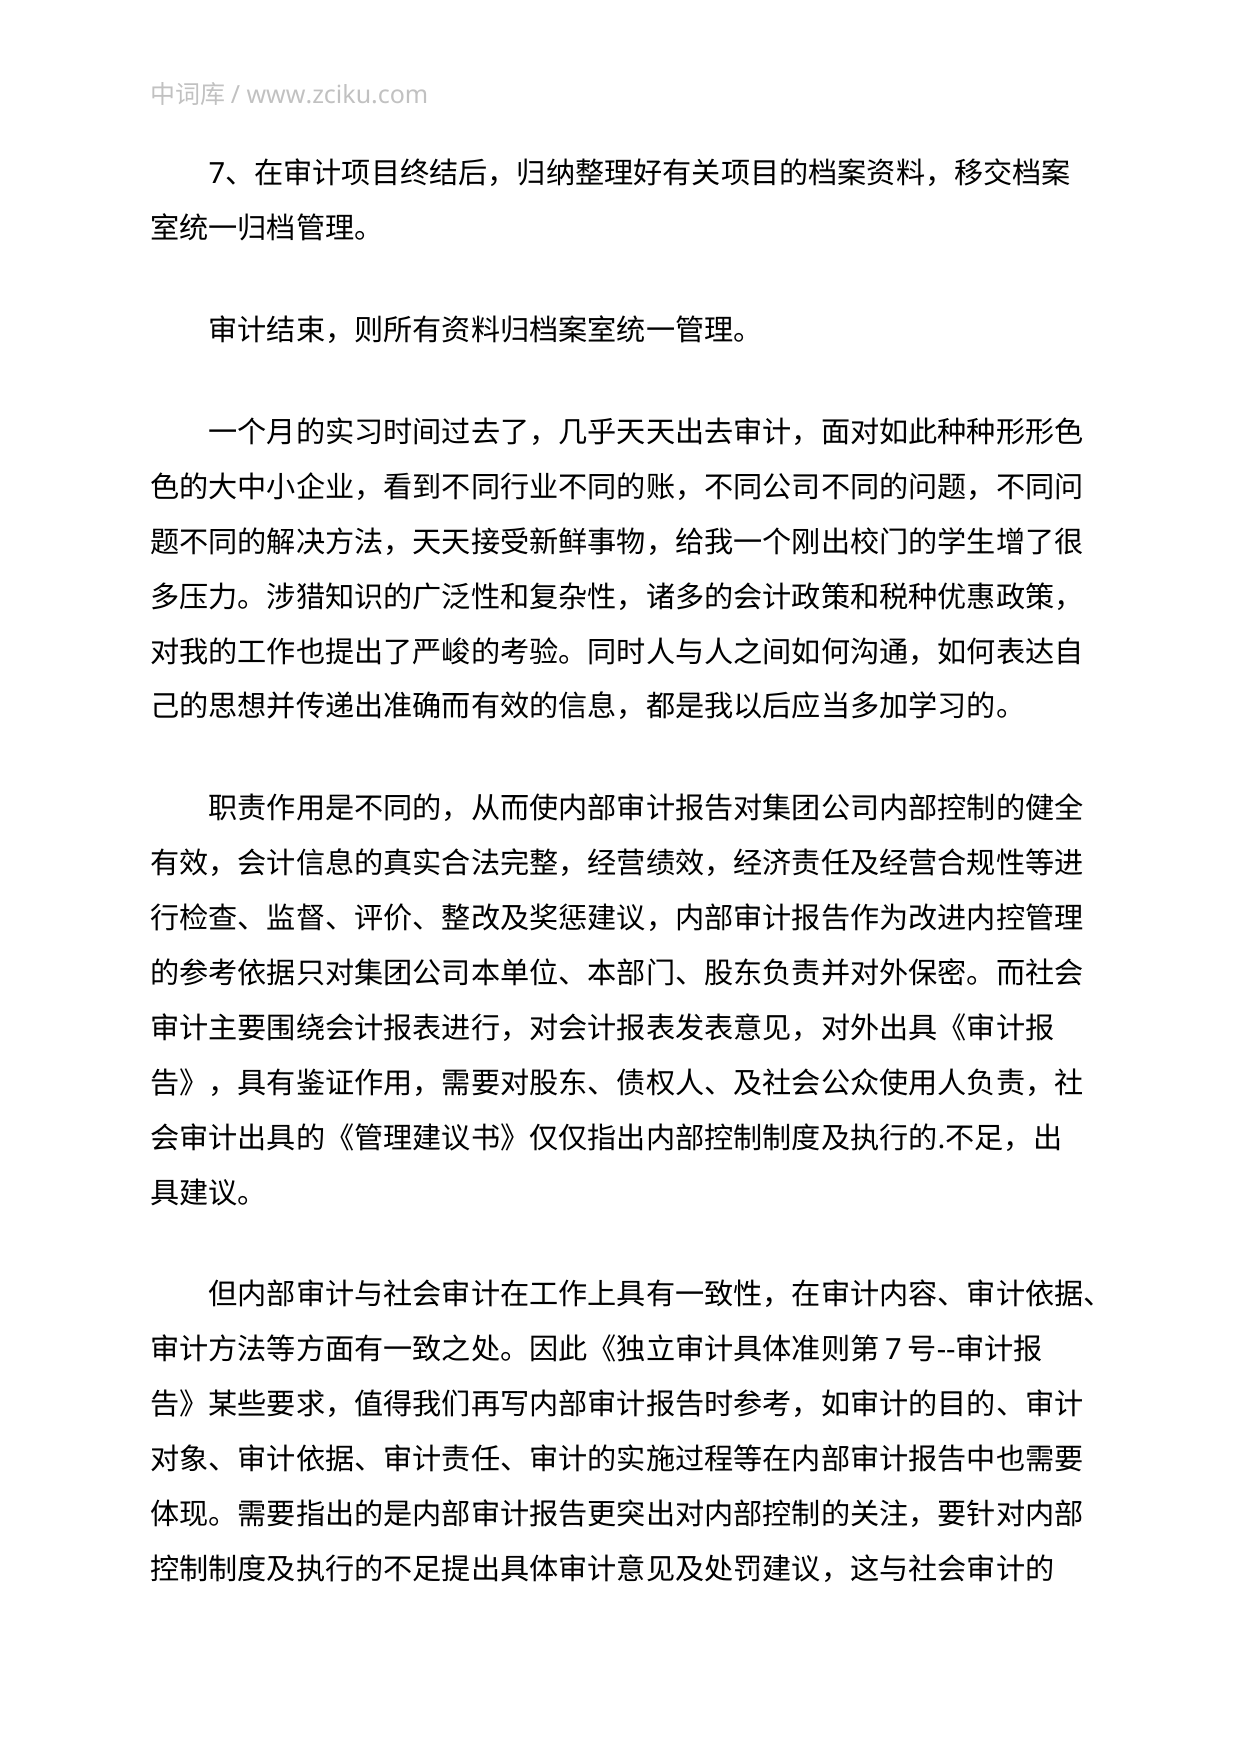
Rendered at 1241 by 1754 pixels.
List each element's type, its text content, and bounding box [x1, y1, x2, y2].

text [150, 1271, 1090, 1588]
text 一个月的实习时间过去了，几乎天天出去审计，面对如此种种形形色色的大中小企业，看到不同行业不同的账，不同公司不同的问题，不同问题不同的解决方法，天天接受新鲜事物，给我一个刚出校门的学生增了很多压力。涉猎知识的广泛性和复杂性，诸多的会计政策和税种优惠政策，对我的工作也提出了严峻的考验。同时人与人之间如何沟通，如何表达自己的思想并传递出准确而有效的信息，都是我以后应当多加学习的。 [150, 408, 1090, 725]
text 审计结束，则所有资料归档案室统一管理。 [150, 307, 1090, 349]
text 7、在审计项目终结后，归纳整理好有关项目的档案资料，移交档案室统一归档管理。 [150, 150, 1090, 247]
text 职责作用是不同的，从而使内部审计报告对集团公司内部控制的健全有效，会计信息的真实合法完整，经营绩效，经济责任及经营合规性等进行检查、监督、评价、整改及奖惩建议，内部审计报告作为改进内控管理的参考依据只对集团公司本单位、本部门、股东负责并对外保密。而社会审计主要围绕会计报表进行，对会计报表发表意见，对外出具《审计报告》，具有鉴证作用，需要对股东、债权人、及社会公众使用人负责，社会审计出具的《管理建议书》仅仅指出内部控制制度及执行的.不足，出具建议。 [150, 785, 1090, 1211]
